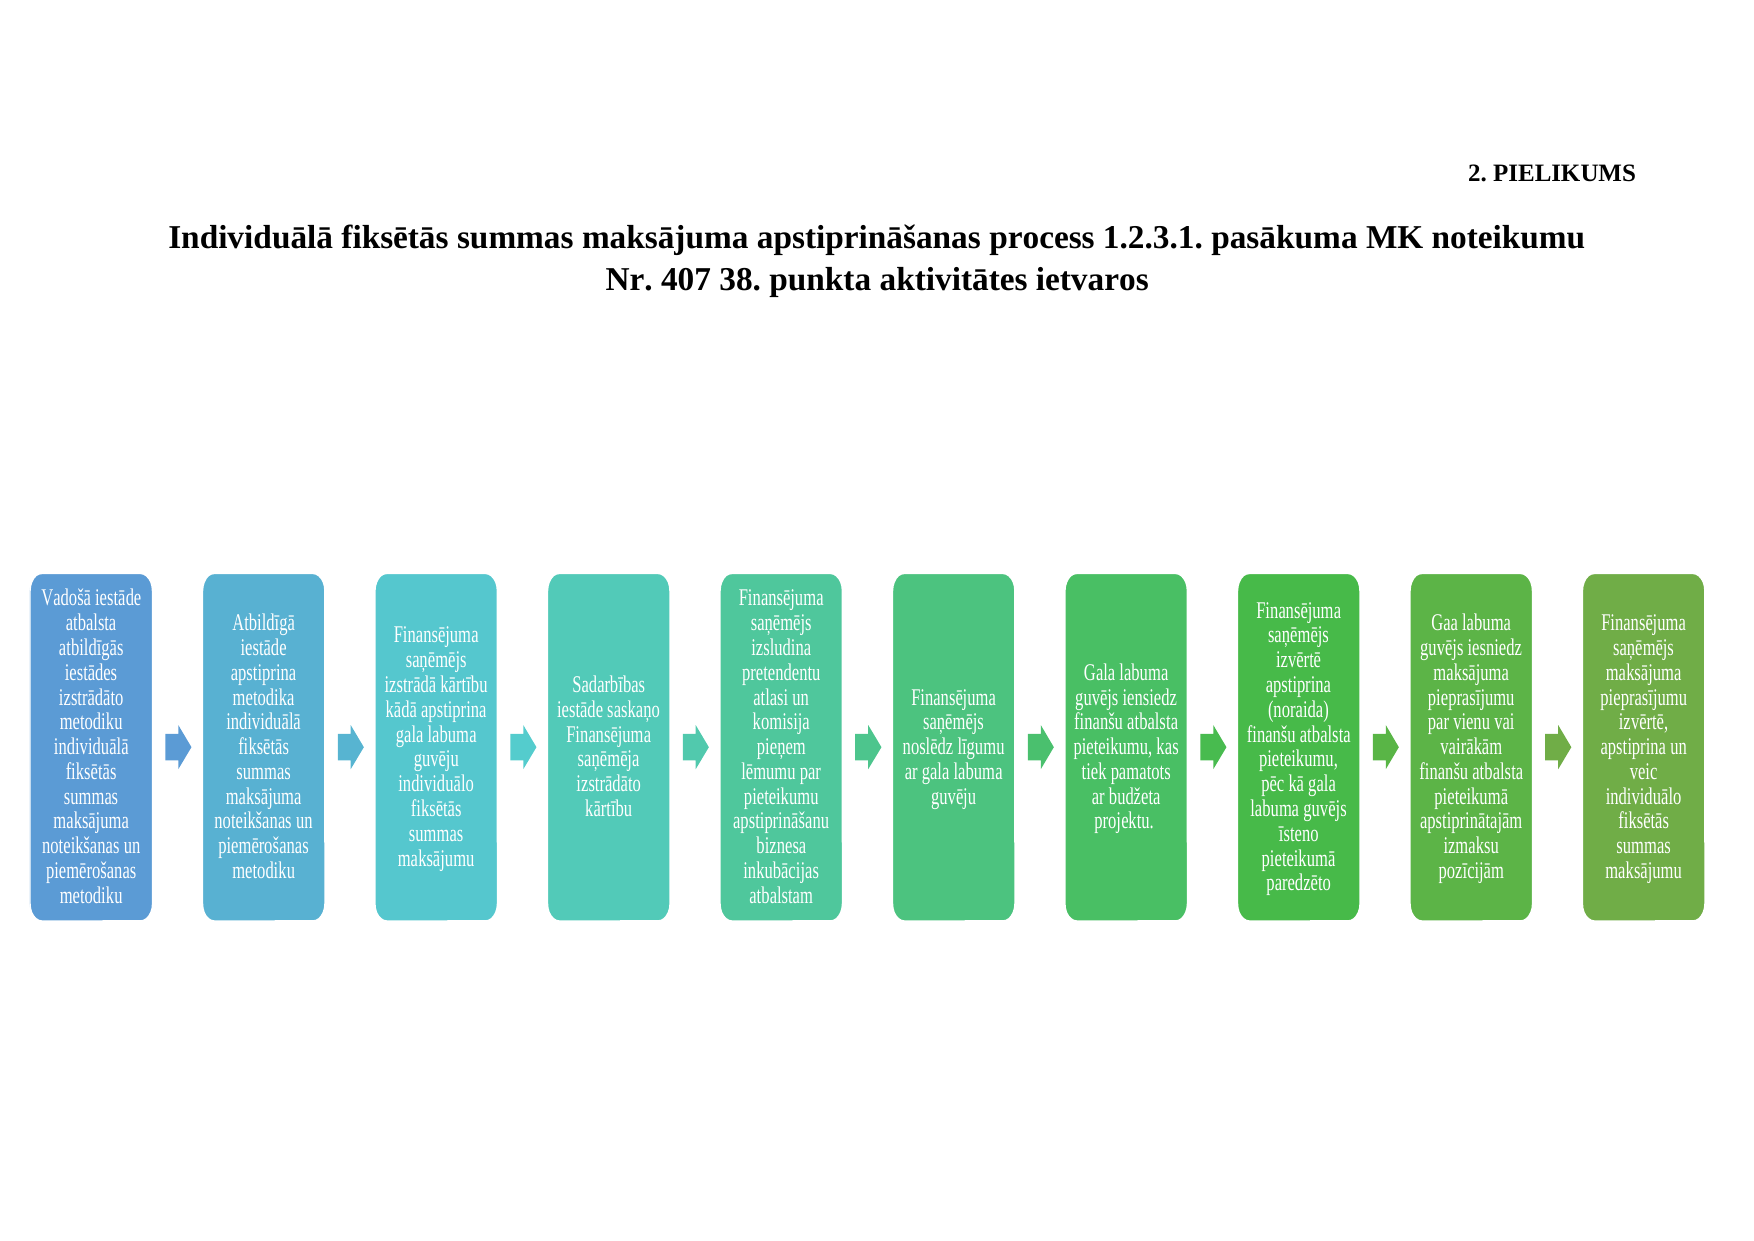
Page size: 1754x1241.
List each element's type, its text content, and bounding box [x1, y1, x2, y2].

text Nr. 407 38. punkta aktivitātes ietvaros [118, 259, 1636, 297]
text Individuālā fiksētās summas maksājuma apstiprināšanas process 1.2.3.1. pasākuma MK noteikumu [118, 218, 1636, 256]
subtitle 2. PIELIKUMS [118, 158, 1636, 187]
